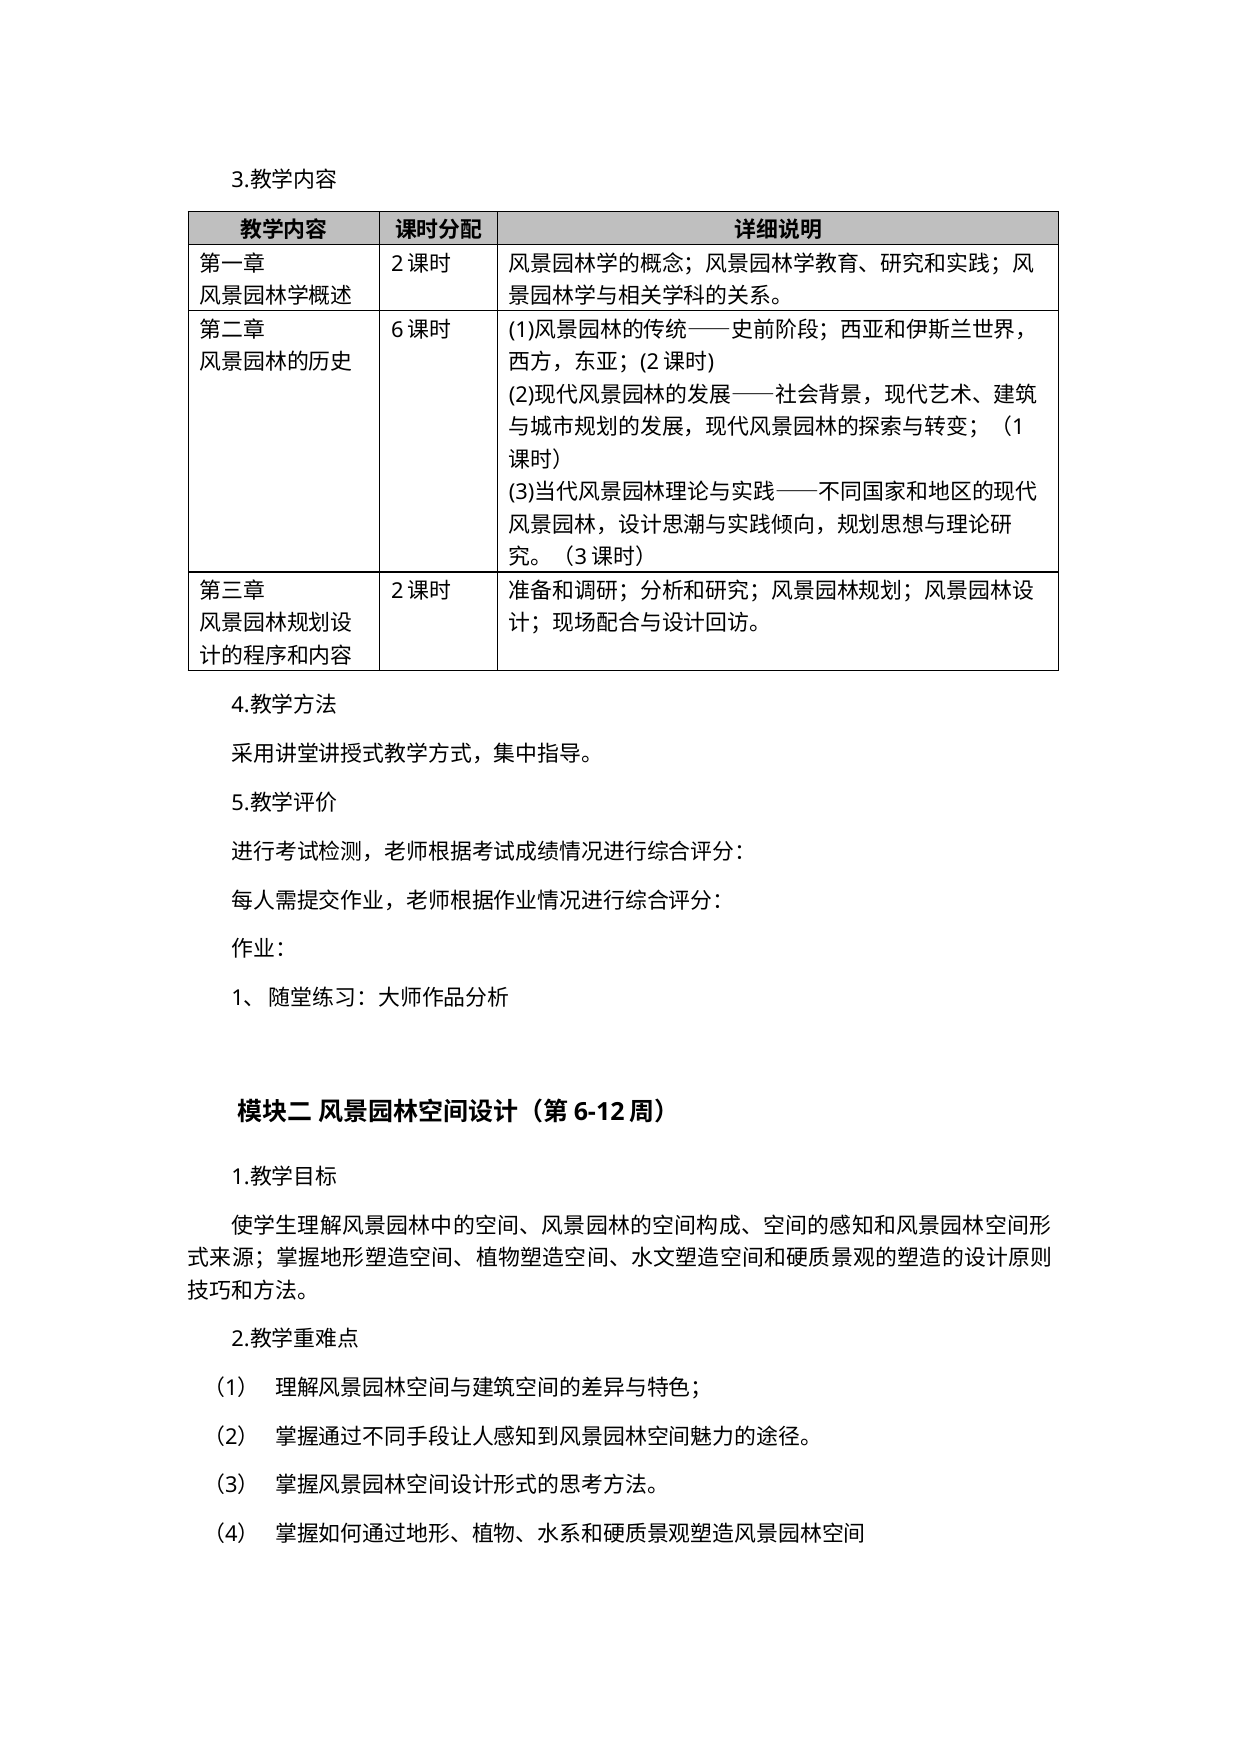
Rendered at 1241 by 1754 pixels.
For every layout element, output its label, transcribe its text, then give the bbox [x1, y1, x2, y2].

table_cell 6课时 [380, 311, 497, 571]
table_header 详细说明 [498, 212, 1058, 244]
text 模块二 风景园林空间设计（第6-12周） [187, 1077, 1053, 1142]
table_cell 第一章 风景园林学概述 [189, 245, 379, 310]
text 每人需提交作业，老师根据作业情况进行综合评分： [187, 882, 1053, 915]
table_header 课时分配 [380, 212, 497, 244]
list 掌握通过不同手段让人感知到风景园林空间魅力的途径。 [231, 1418, 1053, 1451]
table_cell (1)风景园林的传统——史前阶段；西亚和伊斯兰世界，西方，东亚；(2课时) (2)现代风景园林的发展——社会背景，现代艺术、建筑与城市规划的发展，现代风景园林的探索与转变；（1课时） (3)当代风景园林理论与实践——不同国家和地区的现代风景园林，设计思潮与实践倾向，规划思想与理论研究。（3课时） [498, 311, 1058, 571]
text 进行考试检测，老师根据考试成绩情况进行综合评分： [187, 833, 1053, 866]
table_cell 风景园林学的概念；风景园林学教育、研究和实践；风景园林学与相关学科的关系。 [498, 245, 1058, 310]
table_cell 第三章 风景园林规划设计的程序和内容 [189, 573, 379, 670]
text 2.教学重难点 [187, 1321, 1053, 1353]
table_header 教学内容 [189, 212, 379, 244]
text 使学生理解风景园林中的空间、风景园林的空间构成、空间的感知和风景园林空间形式来源；掌握地形塑造空间、植物塑造空间、水文塑造空间和硬质景观的塑造的设计原则、技巧和方法。 [187, 1207, 1053, 1305]
list 掌握如何通过地形、植物、水系和硬质景观塑造风景园林空间 [231, 1516, 1053, 1548]
text 采用讲堂讲授式教学方式，集中指导。 [187, 736, 1053, 768]
list 理解风景园林空间与建筑空间的差异与特色； [231, 1370, 1053, 1402]
table_cell 2课时 [380, 245, 497, 310]
table_cell 第二章 风景园林的历史 [189, 311, 379, 571]
text 3.教学内容 [187, 162, 1053, 194]
text 4.教学方法 [187, 687, 1053, 720]
table_cell 2课时 [380, 573, 497, 670]
list 掌握风景园林空间设计形式的思考方法。 [231, 1467, 1053, 1500]
text 5.教学评价 [187, 785, 1053, 817]
table_cell 准备和调研；分析和研究；风景园林规划；风景园林设计；现场配合与设计回访。 [498, 573, 1058, 670]
list 随堂练习：大师作品分析 [231, 980, 1053, 1012]
text 1.教学目标 [187, 1158, 1053, 1191]
text 作业： [187, 931, 1053, 963]
